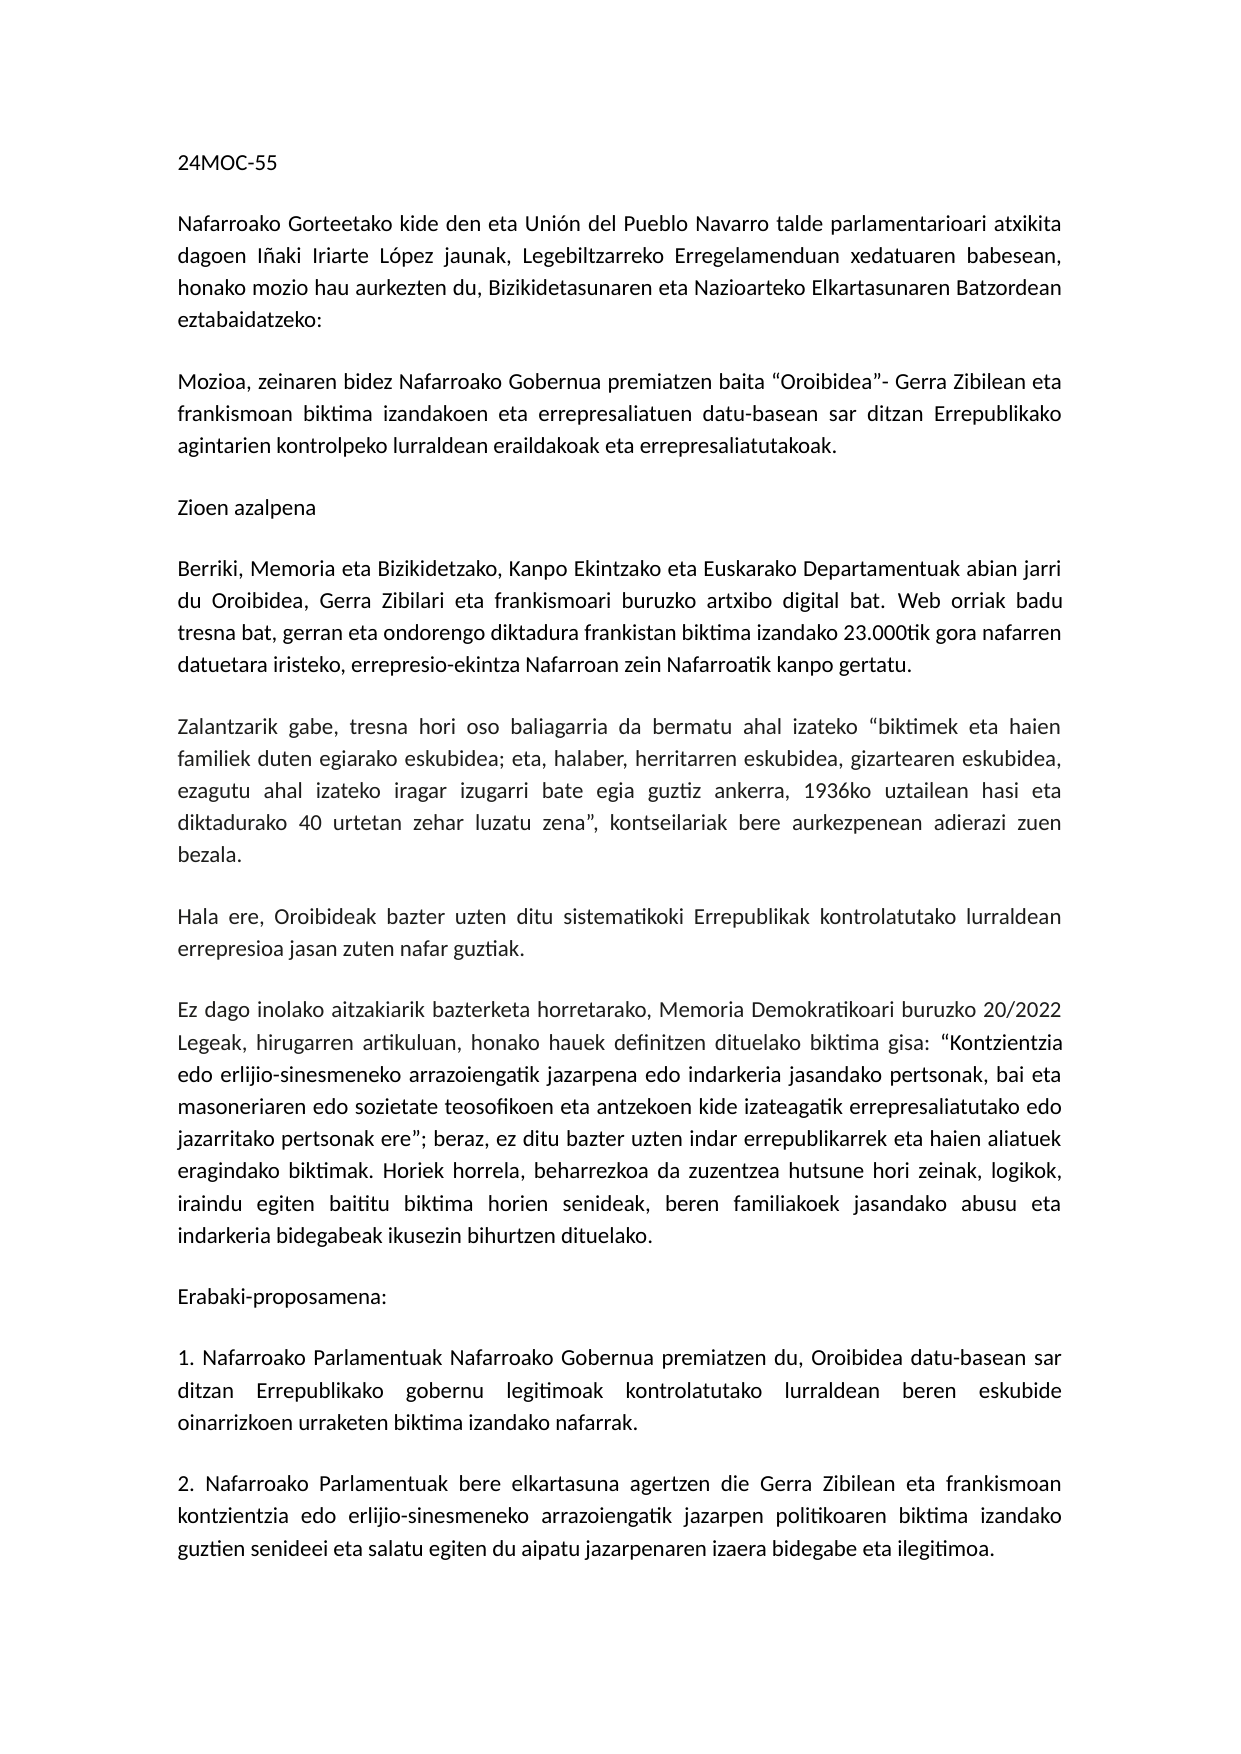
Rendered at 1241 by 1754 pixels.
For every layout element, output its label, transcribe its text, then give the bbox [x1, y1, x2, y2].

text Erabaki-proposamena: [177, 1282, 1063, 1310]
text Berriki, Memoria eta Bizikidetzako, Kanpo Ekintzako eta Euskarako Departamentuak abian jarri du Oroibidea, Gerra Zibilari eta frankismoari buruzko artxibo digital bat. Web orriak badu tresna bat, gerran eta ondorengo diktadura frankistan biktima izandako 23.000tik gora nafarren datuetara iristeko, errepresio-ekintza Nafarroan zein Nafarroatik kanpo gertatu. [177, 554, 1063, 678]
text Zalantzarik gabe, tresna hori oso baliagarria da bermatu ahal izateko “biktimek eta haien familiek duten egiarako eskubidea; eta, halaber, herritarren eskubidea, gizartearen eskubidea, ezagutu ahal izateko iragar izugarri bate egia guztiz ankerra, 1936ko uztailean hasi eta diktadurako 40 urtetan zehar luzatu zena”, kontseilariak bere aurkezpenean adierazi zuen bezala. [177, 712, 1063, 869]
text Hala ere, Oroibideak bazter uzten ditu sistematikoki Errepublikak kontrolatutako lurraldean errepresioa jasan zuten nafar guztiak. [177, 902, 1063, 962]
text Zioen azalpena [177, 493, 1063, 521]
text 2. Nafarroako Parlamentuak bere elkartasuna agertzen die Gerra Zibilean eta frankismoan kontzientzia edo erlijio-sinesmeneko arrazoiengatik jazarpen politikoaren biktima izandako guztien senideei eta salatu egiten du aipatu jazarpenaren izaera bidegabe eta ilegitimoa. [177, 1469, 1063, 1562]
text Ez dago inolako aitzakiarik bazterketa horretarako, Memoria Demokratikoari buruzko 20/2022 Legeak, hirugarren artikuluan, honako hauek definitzen dituelako biktima gisa: “Kontzientzia edo erlijio-sinesmeneko arrazoiengatik jazarpena edo indarkeria jasandako pertsonak, bai eta masoneriaren edo sozietate teosofikoen eta antzekoen kide izateagatik errepresaliatutako edo jazarritako pertsonak ere”; beraz, ez ditu bazter uzten indar errepublikarrek eta haien aliatuek eragindako biktimak. Horiek horrela, beharrezkoa da zuzentzea hutsune hori zeinak, logikok, iraindu egiten baititu biktima horien senideak, beren familiakoek jasandako abusu eta indarkeria bidegabeak ikusezin bihurtzen dituelako. [177, 996, 1063, 1249]
text 24MOC-55 [177, 148, 1063, 176]
text 1. Nafarroako Parlamentuak Nafarroako Gobernua premiatzen du, Oroibidea datu-basean sar ditzan Errepublikako gobernu legitimoak kontrolatutako lurraldean beren eskubide oinarrizkoen urraketen biktima izandako nafarrak. [177, 1343, 1063, 1436]
text Nafarroako Gorteetako kide den eta Unión del Pueblo Navarro talde parlamentarioari atxikita dagoen Iñaki Iriarte López jaunak, Legebiltzarreko Erregelamenduan xedatuaren babesean, honako mozio hau aurkezten du, Bizikidetasunaren eta Nazioarteko Elkartasunaren Batzordean eztabaidatzeko: [177, 209, 1063, 333]
text Mozioa, zeinaren bidez Nafarroako Gobernua premiatzen baita “Oroibidea”- Gerra Zibilean eta frankismoan biktima izandakoen eta errepresaliatuen datu-basean sar ditzan Errepublikako agintarien kontrolpeko lurraldean eraildakoak eta errepresaliatutakoak. [177, 367, 1063, 459]
